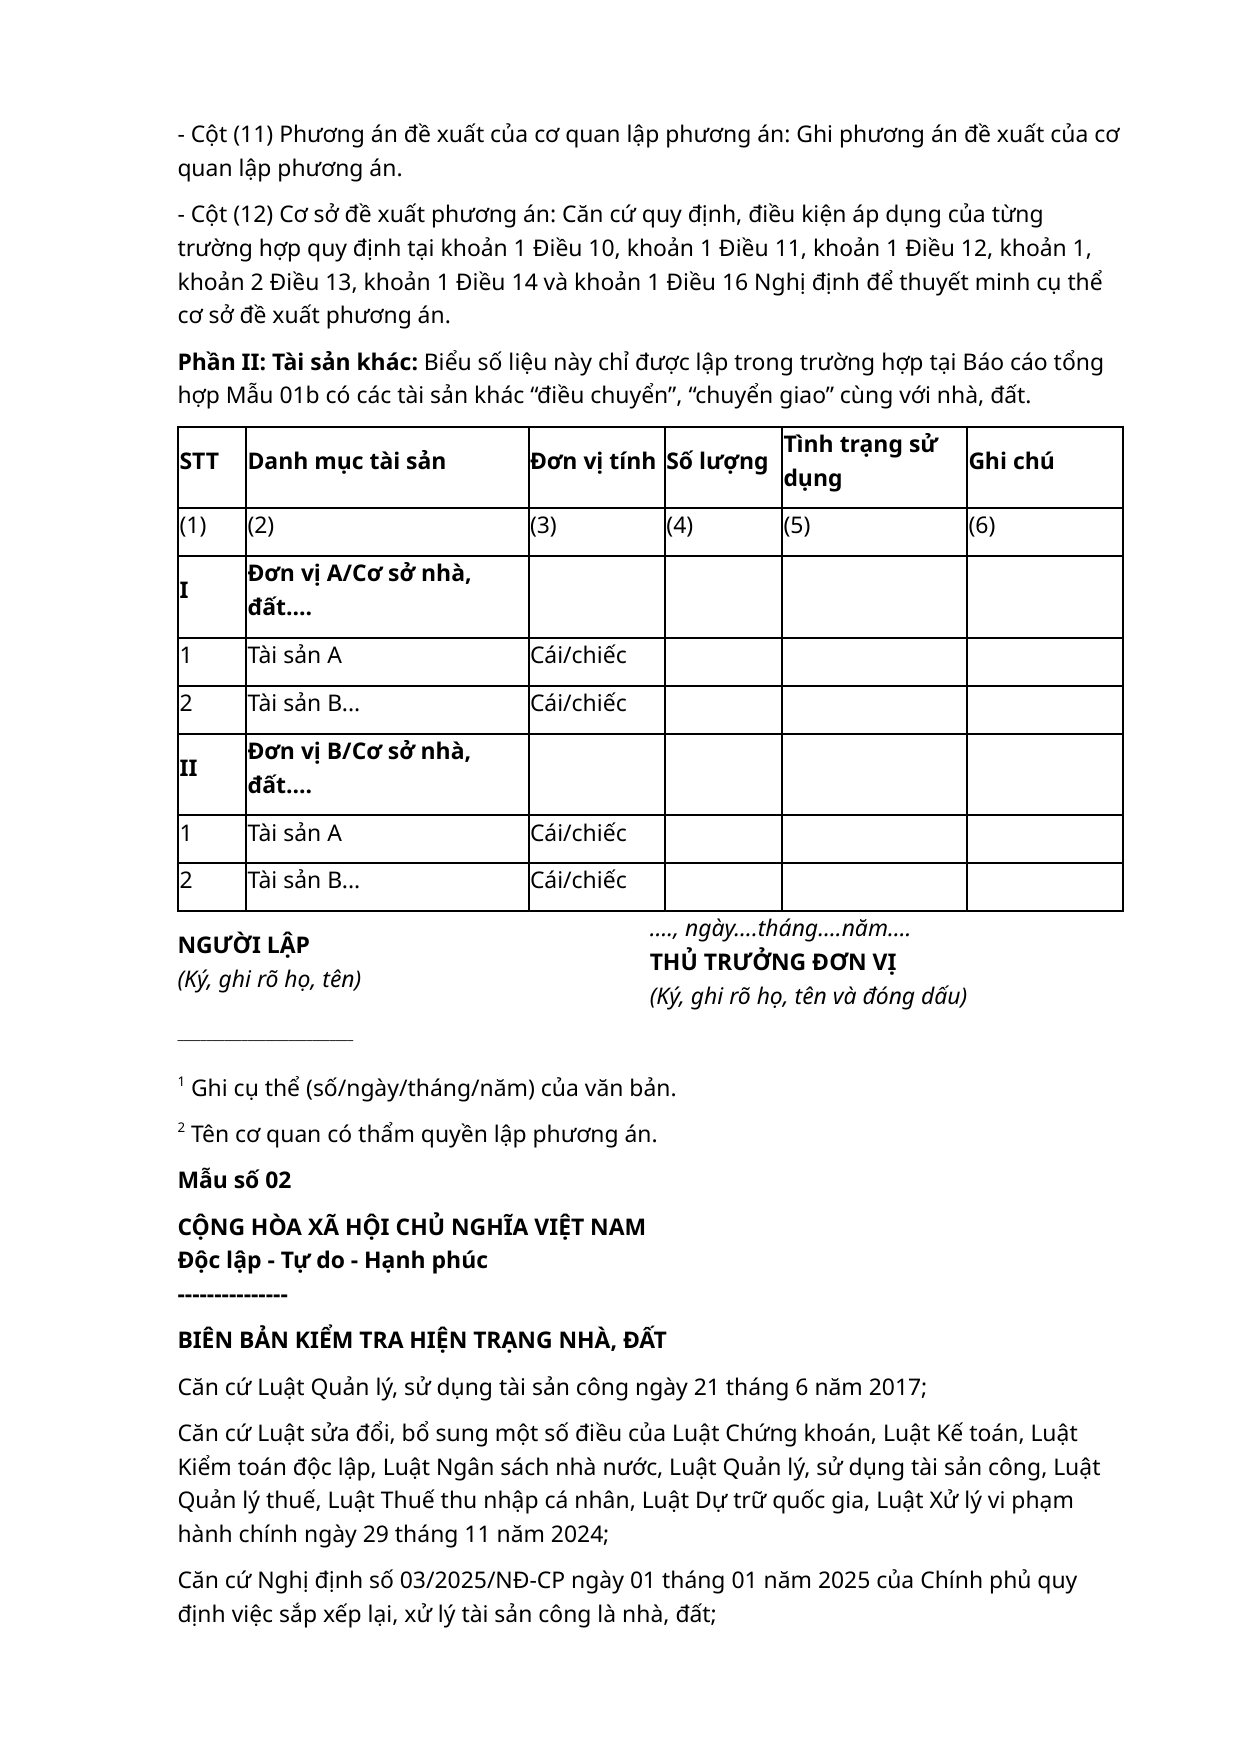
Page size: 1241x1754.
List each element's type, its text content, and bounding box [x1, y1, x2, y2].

table_cell (3) [530, 509, 664, 555]
table_header NGƯỜI LẬP (Ký, ghi rõ họ, tên) [177, 912, 649, 1026]
table_header Đơn vị tính [530, 428, 664, 507]
table_header …., ngày….tháng….năm…. THỦ TRƯỞNG ĐƠN VỊ (Ký, ghi rõ họ, tên và đóng dấu) [650, 912, 1122, 1026]
table_header Tình trạng sử dụng [783, 428, 966, 507]
table_cell [783, 816, 966, 862]
table_cell (5) [783, 509, 966, 555]
text 2 Tên cơ quan có thẩm quyền lập phương án. [177, 1118, 1122, 1149]
table_cell (6) [968, 509, 1122, 555]
table_cell [783, 687, 966, 733]
text Căn cứ Luật sửa đổi, bổ sung một số điều của Luật Chứng khoán, Luật Kế toán, Luật Kiểm toán độc lập, Luật Ngân sách nhà nước, Luật Quản lý, sử dụng tài sản công, Luật Quản lý thuế, Luật Thuế thu nhập cá nhân, Luật Dự trữ quốc gia, Luật Xử lý vi phạm hành chính ngày 29 tháng 11 năm 2024; [177, 1417, 1122, 1549]
text BIÊN BẢN KIỂM TRA HIỆN TRẠNG NHÀ, ĐẤT [177, 1324, 1122, 1356]
table_cell I [179, 557, 245, 637]
table_cell 2 [179, 864, 245, 910]
table_cell [783, 639, 966, 685]
text 1 Ghi cụ thể (số/ngày/tháng/năm) của văn bản. [177, 1072, 1122, 1103]
table_cell [968, 864, 1122, 910]
table_header Danh mục tài sản [247, 428, 528, 507]
table_cell Cái/chiếc [530, 687, 664, 733]
table_cell Đơn vị B/Cơ sở nhà, đất.... [247, 735, 528, 814]
table_cell [666, 816, 781, 862]
table_cell Tài sản B... [247, 687, 528, 733]
table_header STT [179, 428, 245, 507]
table_cell Tài sản A [247, 639, 528, 685]
text - Cột (12) Cơ sở đề xuất phương án: Căn cứ quy định, điều kiện áp dụng của từng trường hợp quy định tại khoản 1 Điều 10, khoản 1 Điều 11, khoản 1 Điều 12, khoản 1, khoản 2 Điều 13, khoản 1 Điều 14 và khoản 1 Điều 16 Nghị định để thuyết minh cụ thể cơ sở đề xuất phương án. [177, 198, 1122, 331]
table_cell [666, 735, 781, 814]
table_cell (1) [179, 509, 245, 555]
table_cell Đơn vị A/Cơ sở nhà, đất.... [247, 557, 528, 637]
table_cell [666, 557, 781, 637]
table_cell [968, 816, 1122, 862]
table_cell (2) [247, 509, 528, 555]
text CỘNG HÒA XÃ HỘI CHỦ NGHĨA VIỆT NAM Độc lập - Tự do - Hạnh phúc --------------- [177, 1211, 1122, 1309]
table_cell [666, 639, 781, 685]
table_cell Cái/chiếc [530, 816, 664, 862]
table_cell [530, 735, 664, 814]
table_header Số lượng [666, 428, 781, 507]
text Căn cứ Nghị định số 03/2025/NĐ-CP ngày 01 tháng 01 năm 2025 của Chính phủ quy định việc sắp xếp lại, xử lý tài sản công là nhà, đất; [177, 1564, 1122, 1629]
table_cell Cái/chiếc [530, 639, 664, 685]
table_cell Cái/chiếc [530, 864, 664, 910]
table_cell II [179, 735, 245, 814]
table_cell Tài sản B... [247, 864, 528, 910]
table_cell [783, 735, 966, 814]
table_cell 2 [179, 687, 245, 733]
table_cell [968, 735, 1122, 814]
text Phần II: Tài sản khác: Biểu số liệu này chỉ được lập trong trường hợp tại Báo cáo tổng hợp Mẫu 01b có các tài sản khác “điều chuyển”, “chuyển giao” cùng với nhà, đất. [177, 346, 1122, 411]
table_cell [968, 557, 1122, 637]
table_cell [968, 639, 1122, 685]
text - Cột (11) Phương án đề xuất của cơ quan lập phương án: Ghi phương án đề xuất của cơ quan lập phương án. [177, 118, 1122, 183]
table_cell Tài sản A [247, 816, 528, 862]
table_header Ghi chú [968, 428, 1122, 507]
table_cell [783, 557, 966, 637]
table_cell (4) [666, 509, 781, 555]
table_cell [666, 687, 781, 733]
text Mẫu số 02 [177, 1164, 1122, 1196]
table_cell [530, 557, 664, 637]
table_cell [968, 687, 1122, 733]
text ______________________________ [177, 1026, 1122, 1057]
text Căn cứ Luật Quản lý, sử dụng tài sản công ngày 21 tháng 6 năm 2017; [177, 1371, 1122, 1402]
table_cell 1 [179, 639, 245, 685]
table_cell [666, 864, 781, 910]
table_cell [783, 864, 966, 910]
table_cell 1 [179, 816, 245, 862]
